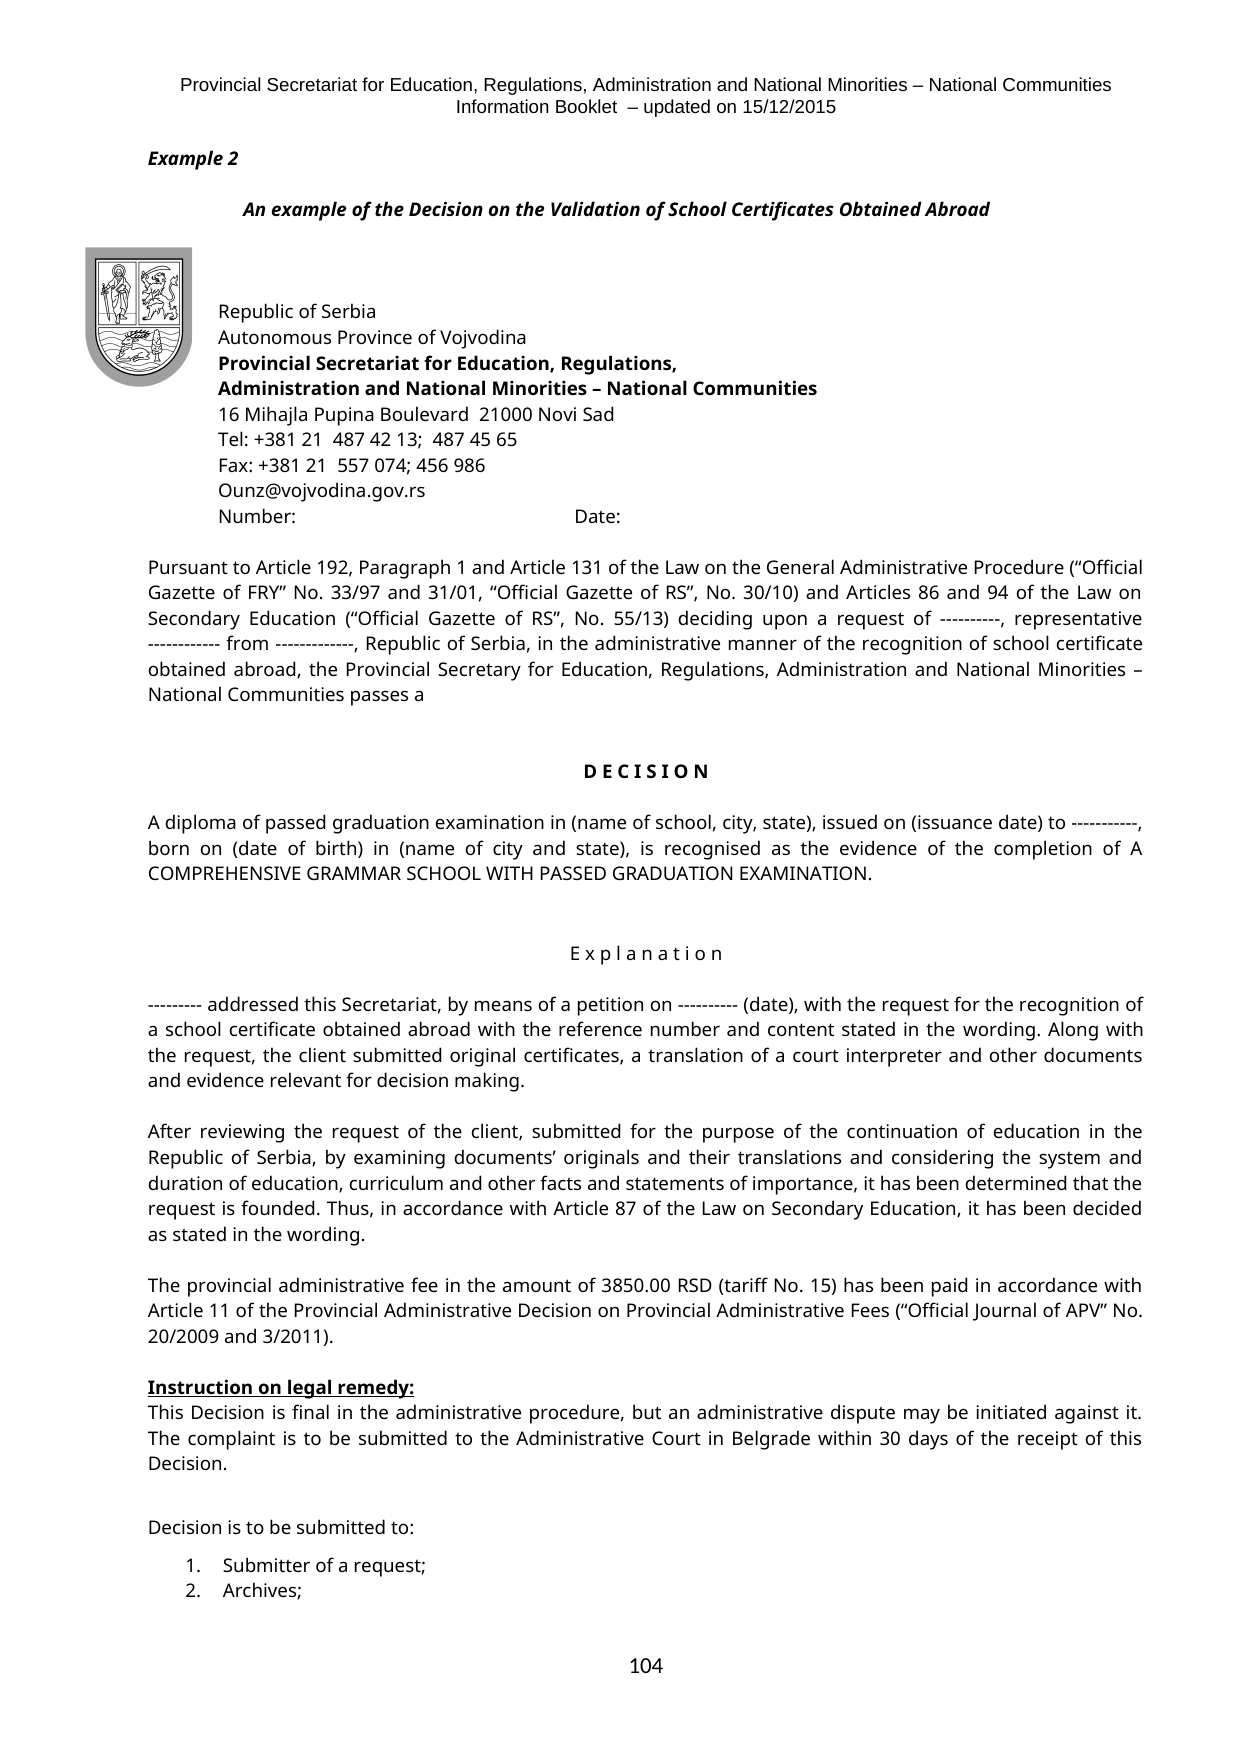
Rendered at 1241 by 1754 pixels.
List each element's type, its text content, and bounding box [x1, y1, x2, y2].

text After reviewing the request of the client, submitted for the purpose of the continuation of education in the Republic of Serbia, by examining documents’ originals and their translations and considering the system and duration of education, curriculum and other facts and statements of importance, it has been determined that the request is founded. Thus, in accordance with Article 87 of the Law on Secondary Education, it has been decided as stated in the wording. [148, 1119, 1144, 1246]
text An example of the Decision on the Validation of School Certificates Obtained Abroad [148, 197, 1086, 222]
list Submitter of a request; [185, 1552, 1144, 1578]
text E x p l a n a t i o n [148, 940, 1144, 966]
text D E C I S I O N [148, 758, 1144, 784]
picture [85, 247, 193, 387]
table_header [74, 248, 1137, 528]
text This Decision is final in the administrative procedure, but an administrative dispute may be initiated against it. The complaint is to be submitted to the Administrative Court in Belgrade within 30 days of the receipt of this Decision. [148, 1399, 1144, 1476]
text --------- addressed this Secretariat, by means of a petition on ---------- (date), with the request for the recognition of a school certificate obtained abroad with the reference number and content stated in the wording. Along with the request, the client submitted original certificates, a translation of a court interpreter and other documents and evidence relevant for decision making. [148, 991, 1144, 1093]
text The provincial administrative fee in the amount of 3850.00 RSD (tariff No. 15) has been paid in accordance with Article 11 of the Provincial Administrative Decision on Provincial Administrative Fees (“Official Journal of APV” No. 20/2009 and 3/2011). [148, 1272, 1144, 1348]
text Example 2 [148, 146, 1144, 171]
text A diploma of passed graduation examination in (name of school, city, state), issued on (issuance date) to -----------, born on (date of birth) in (name of city and state), is recognised as the evidence of the completion of A comprehensive GRaMMAR SCHOOL WITH PASSED GRADUATION EXAMINATION. [148, 809, 1144, 886]
list Archives; [185, 1578, 1144, 1603]
text Instruction on legal remedy: [148, 1374, 1144, 1399]
text Pursuant to Article 192, Paragraph 1 and Article 131 of the Law on the General Administrative Procedure (“Official Gazette of FRY” No. 33/97 and 31/01, “Official Gazette of RS”, No. 30/10) and Articles 86 and 94 of the Law on Secondary Education (“Official Gazette of RS”, No. 55/13) deciding upon a request of ----------, representative ------------ from -------------, Republic of Serbia, in the administrative manner of the recognition of school certificate obtained abroad, the Provincial Secretary for Education, Regulations, Administration and National Minorities – National Communities passes a [148, 554, 1144, 707]
text Decision is to be submitted to: [148, 1514, 1144, 1539]
